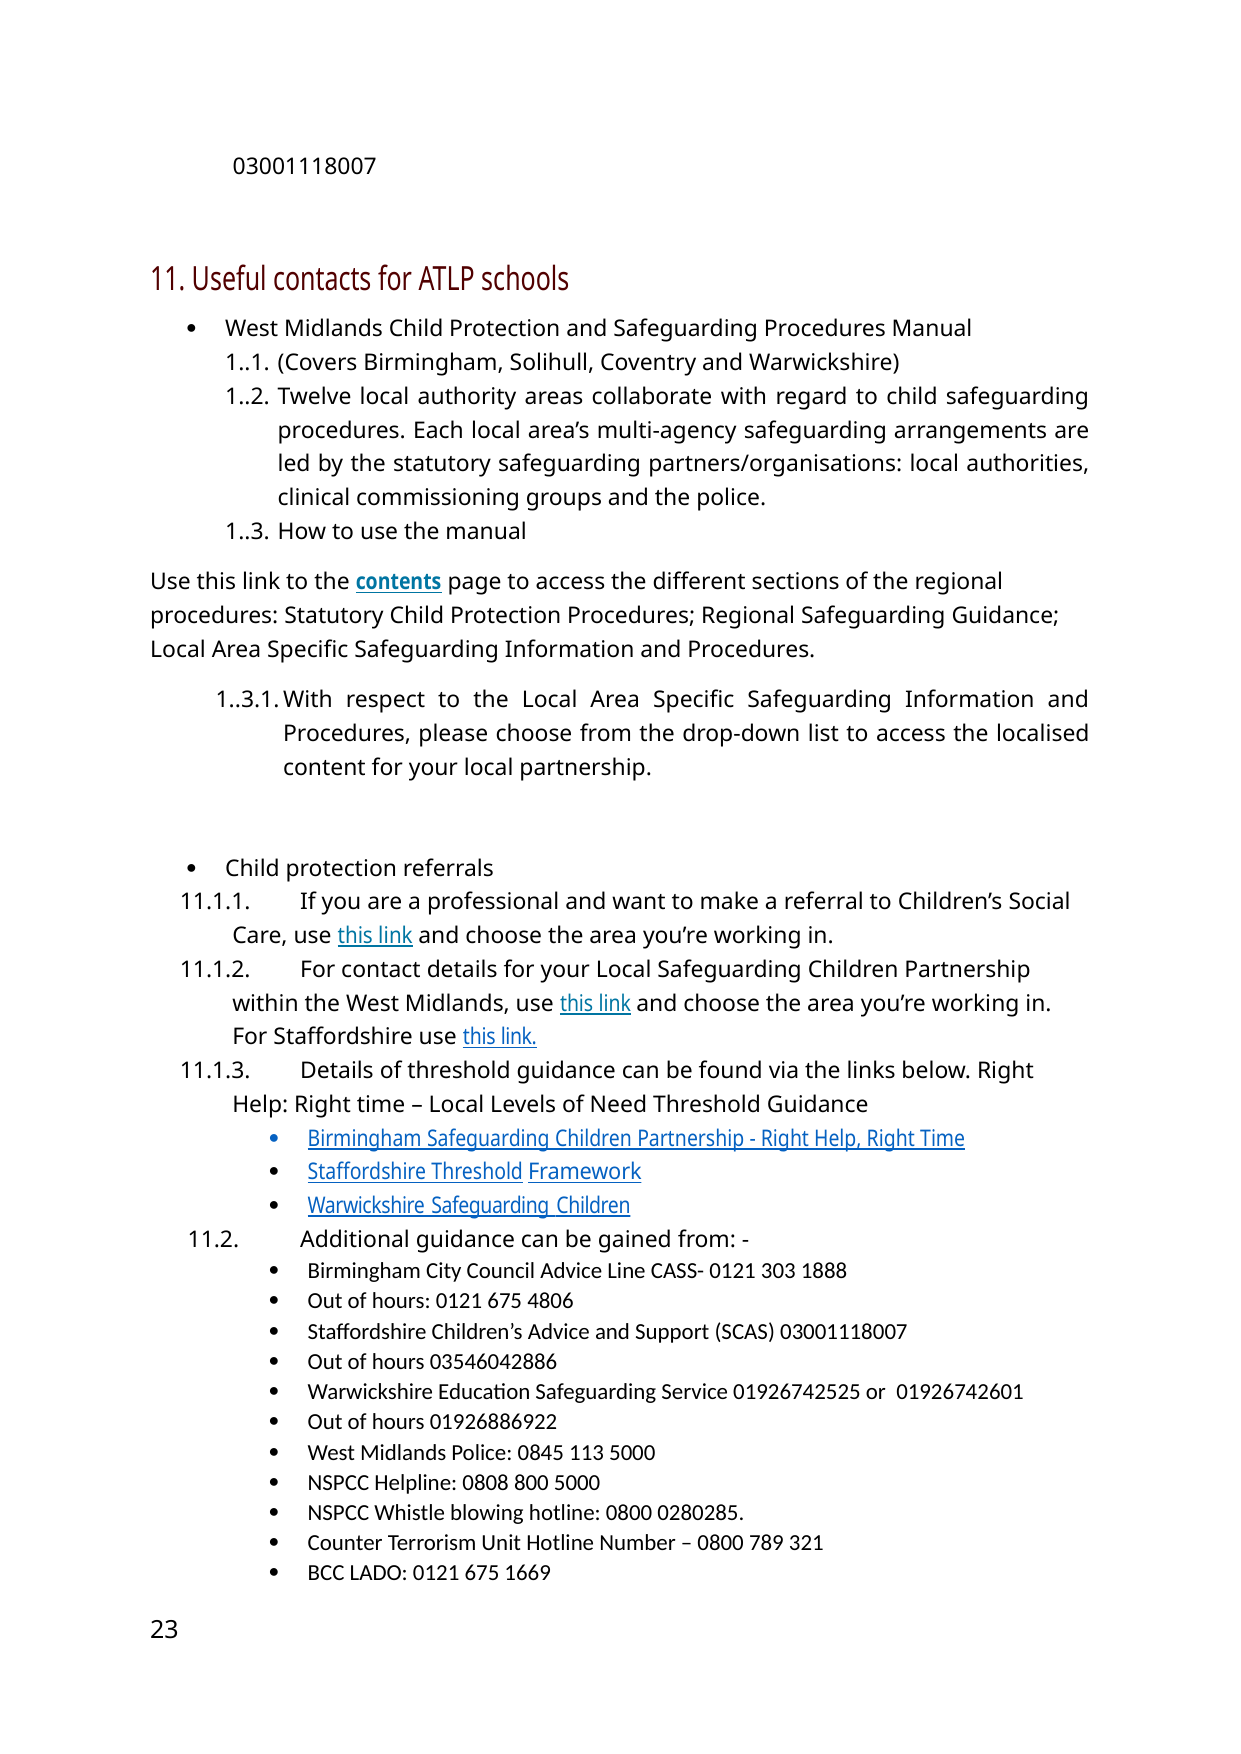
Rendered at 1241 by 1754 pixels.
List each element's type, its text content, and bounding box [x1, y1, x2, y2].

list For contact details for your Local Safeguarding Children Partnership within the West Midlands, use this link and choose the area you’re working in. For Staffordshire use this link. [179, 953, 1090, 1051]
list NSPCC Whistle blowing hotline: 0800 0280285. [270, 1498, 1043, 1526]
text Use this link to the contents page to access the different sections of the regional procedures: Statutory Child Protection Procedures; Regional Safeguarding Guidance; Local Area Specific Safeguarding Information and Procedures. [150, 565, 1090, 664]
list 03001118007 [232, 150, 1090, 181]
list Details of threshold guidance can be found via the links below. Right Help: Right time – Local Levels of Need Threshold Guidance [179, 1054, 1090, 1119]
list Out of hours 01926886922 [270, 1407, 1043, 1436]
list NSPCC Helpline: 0808 800 5000 [270, 1468, 1043, 1496]
list Staffordshire Children’s Advice and Support (SCAS) 03001118007 [270, 1317, 1043, 1345]
list (Covers Birmingham, Solihull, Coventry and Warwickshire) [225, 346, 1090, 377]
list Warwickshire Safeguarding Children [270, 1189, 1090, 1220]
list Birmingham Safeguarding Children Partnership - Right Help, Right Time [270, 1121, 1090, 1153]
list West Midlands Police: 0845 113 5000 [270, 1438, 1043, 1466]
list Warwickshire Education Safeguarding Service 01926742525 or 01926742601 [270, 1377, 1043, 1405]
list Out of hours: 0121 675 4806 [270, 1287, 1043, 1315]
list Out of hours 03546042886 [270, 1347, 1043, 1375]
list West Midlands Child Protection and Safeguarding Procedures Manual [187, 312, 1090, 343]
list How to use the manual [225, 515, 1090, 546]
list BCC LADO: 0121 675 1669 [270, 1558, 1043, 1587]
list Twelve local authority areas collaborate with regard to child safeguarding procedures. Each local area’s multi-agency safeguarding arrangements are led by the statutory safeguarding partners/organisations: local authorities, clinical commissioning groups and the police. [225, 380, 1090, 512]
list With respect to the Local Area Specific Safeguarding Information and Procedures, please choose from the drop-down list to access the localised content for your local partnership. [215, 683, 1090, 782]
list Child protection referrals [187, 851, 1090, 883]
list Birmingham City Council Advice Line CASS- 0121 303 1888 [270, 1256, 1043, 1284]
subtitle 11. Useful contacts for ATLP schools [150, 255, 1090, 300]
list If you are a professional and want to make a referral to Children’s Social Care, use this link and choose the area you’re working in. [179, 885, 1090, 950]
list Additional guidance can be gained from: - [187, 1223, 1090, 1254]
list Staﬀordshire Threshold Framework [270, 1155, 1090, 1186]
list Counter Terrorism Unit Hotline Number – 0800 789 321 [270, 1528, 1043, 1556]
